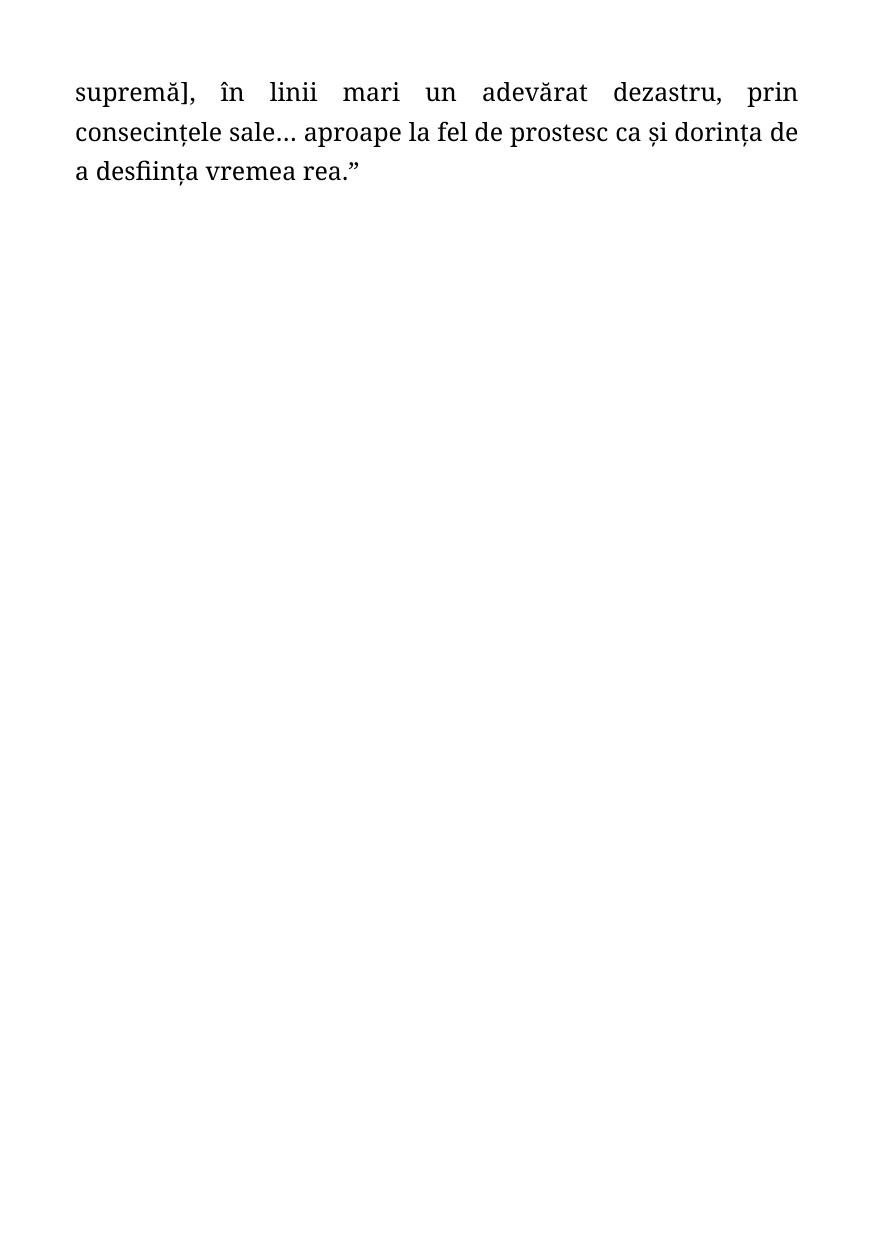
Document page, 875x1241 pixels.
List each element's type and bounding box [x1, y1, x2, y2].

text [75, 75, 799, 187]
